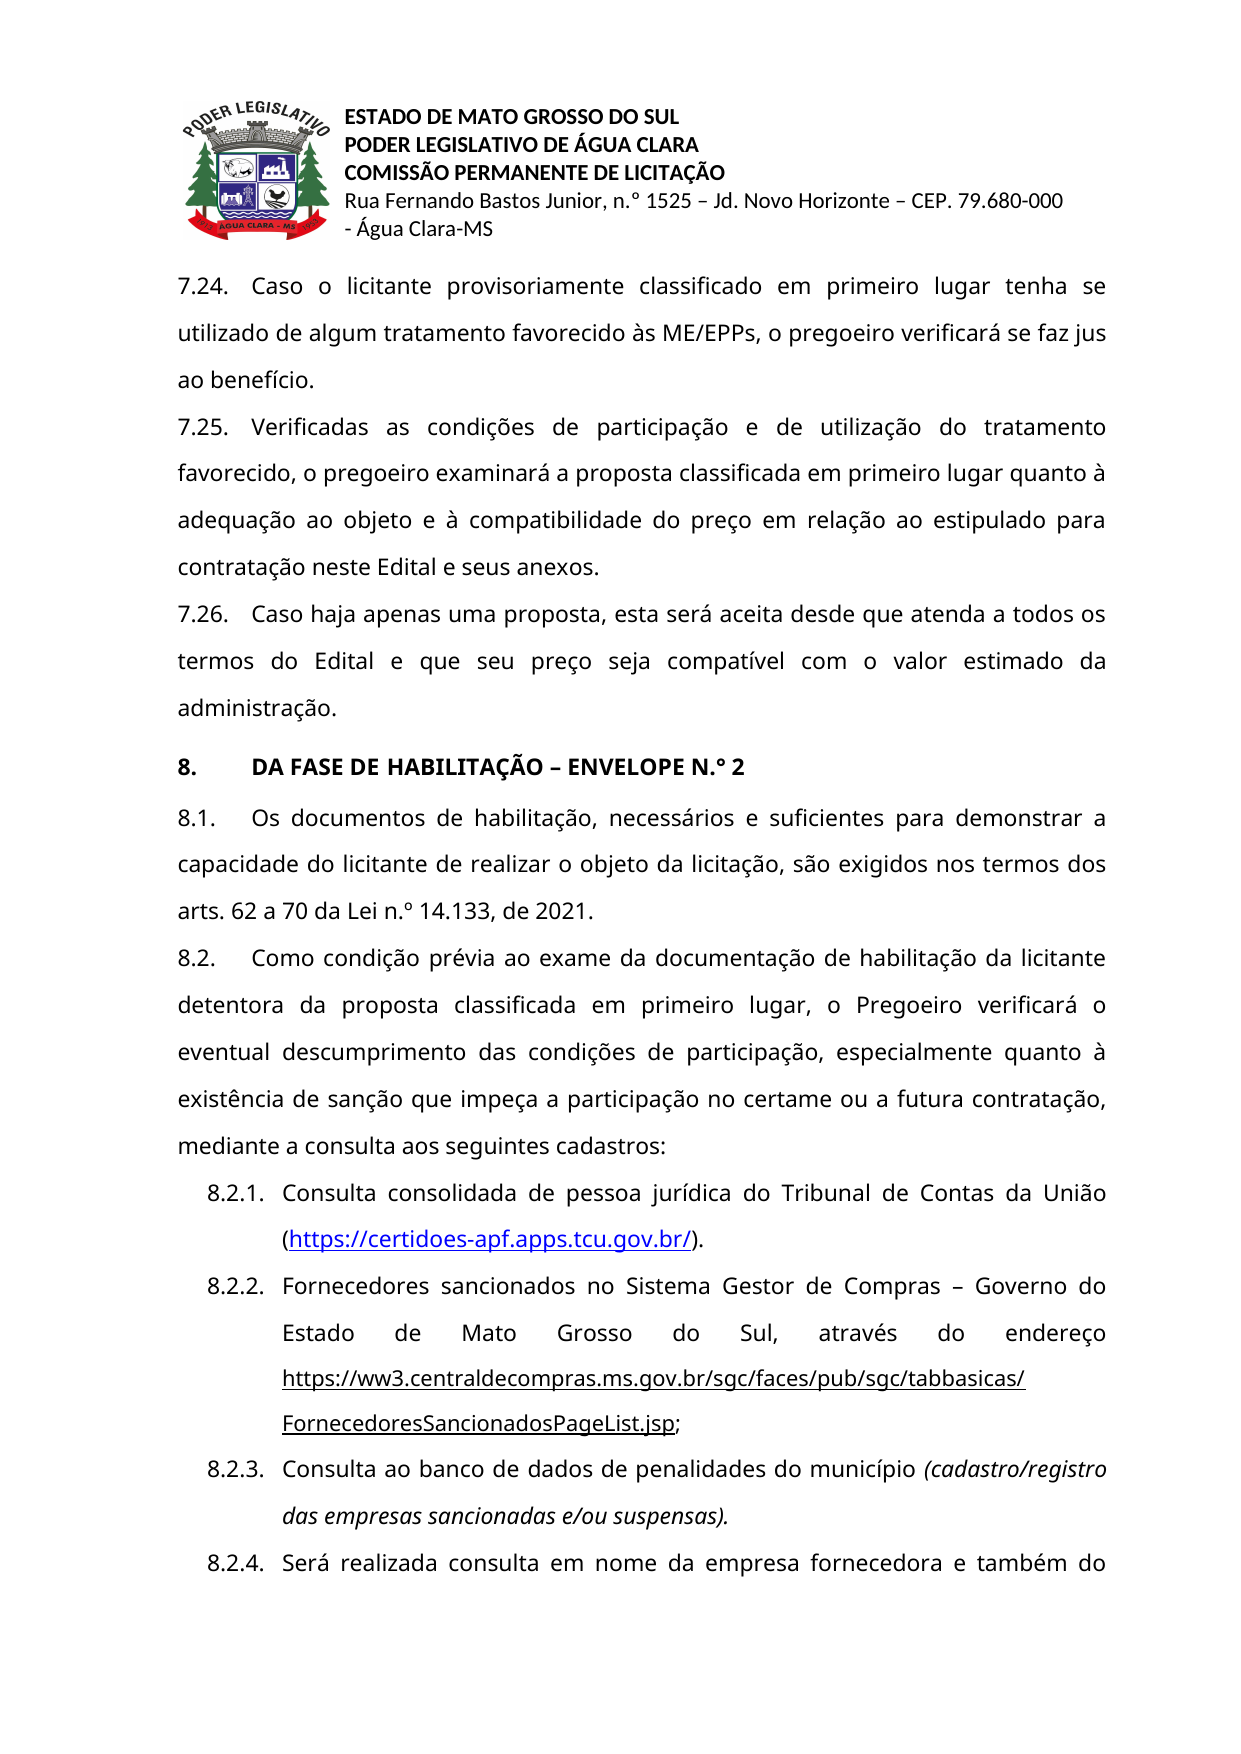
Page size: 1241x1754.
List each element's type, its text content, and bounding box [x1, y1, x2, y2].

list Caso o licitante provisoriamente classificado em primeiro lugar tenha se utilizado de algum tratamento favorecido às ME/EPPs, o pregoeiro verificará se faz jus ao benefício. [177, 270, 1107, 395]
list Fornecedores sancionados no Sistema Gestor de Compras – Governo do Estado de Mato Grosso do Sul, através do endereço https://ww3.centraldecompras.ms.gov.br/sgc/faces/pub/sgc/tabbasicas/FornecedoresSancionadosPageList.jsp; [207, 1270, 1107, 1438]
list Caso haja apenas uma proposta, esta será aceita desde que atenda a todos os termos do Edital e que seu preço seja compatível com o valor estimado da administração. [177, 598, 1107, 723]
list Os documentos de habilitação, necessários e suficientes para demonstrar a capacidade do licitante de realizar o objeto da licitação, são exigidos nos termos dos arts. 62 a 70 da Lei n.º 14.133, de 2021. [177, 802, 1107, 927]
list Consulta ao banco de dados de penalidades do município (cadastro/registro das empresas sancionadas e/ou suspensas). [207, 1453, 1107, 1531]
list Como condição prévia ao exame da documentação de habilitação da licitante detentora da proposta classificada em primeiro lugar, o Pregoeiro verificará o eventual descumprimento das condições de participação, especialmente quanto à existência de sanção que impeça a participação no certame ou a futura contratação, mediante a consulta aos seguintes cadastros: [177, 942, 1107, 1161]
subtitle DA FASE DE HABILITAÇÃO – ENVELOPE N.° 2 [177, 751, 1107, 782]
picture [182, 101, 330, 240]
list Verificadas as condições de participação e de utilização do tratamento favorecido, o pregoeiro examinará a proposta classificada em primeiro lugar quanto à adequação ao objeto e à compatibilidade do preço em relação ao estipulado para contratação neste Edital e seus anexos. [177, 411, 1107, 582]
list Consulta consolidada de pessoa jurídica do Tribunal de Contas da União (https://certidoes-apf.apps.tcu.gov.br/). [207, 1177, 1107, 1255]
